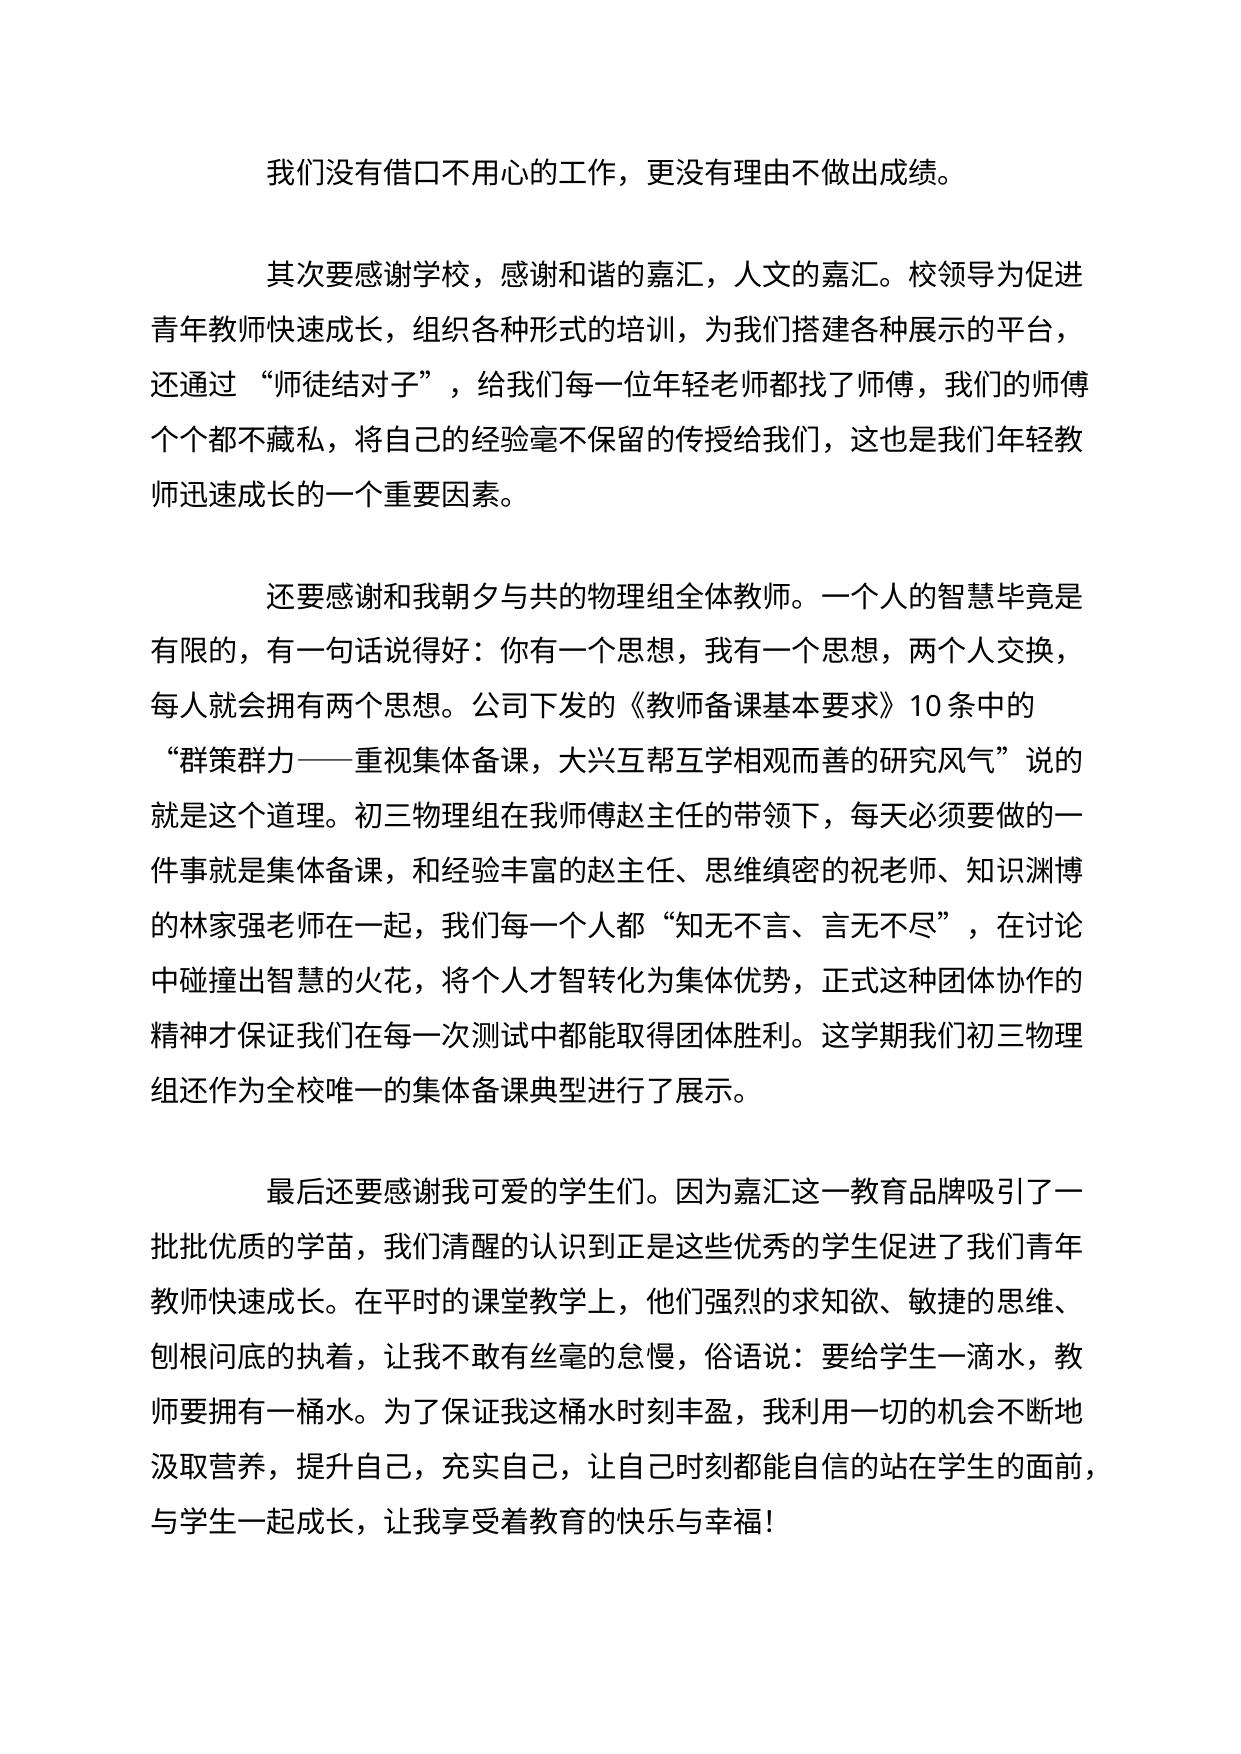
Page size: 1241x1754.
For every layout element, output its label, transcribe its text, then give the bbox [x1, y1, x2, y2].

text 我们没有借口不用心的工作，更没有理由不做出成绩。 [150, 150, 1090, 192]
text 还要感谢和我朝夕与共的物理组全体教师。一个人的智慧毕竟是有限的，有一句话说得好：你有一个思想，我有一个思想，两个人交换，每人就会拥有两个思想。公司下发的《教师备课基本要求》10条中的“群策群力——重视集体备课，大兴互帮互学相观而善的研究风气”说的就是这个道理。初三物理组在我师傅赵主任的带领下，每天必须要做的一件事就是集体备课，和经验丰富的赵主任、思维缜密的祝老师、知识渊博的林家强老师在一起，我们每一个人都“知无不言、言无不尽”，在讨论中碰撞出智慧的火花，将个人才智转化为集体优势，正式这种团体协作的精神才保证我们在每一次测试中都能取得团体胜利。这学期我们初三物理组还作为全校唯一的集体备课典型进行了展示。 [150, 573, 1090, 1109]
text 最后还要感谢我可爱的学生们。因为嘉汇这一教育品牌吸引了一批批优质的学苗，我们清醒的认识到正是这些优秀的学生促进了我们青年教师快速成长。在平时的课堂教学上，他们强烈的求知欲、敏捷的思维、刨根问底的执着，让我不敢有丝毫的怠慢，俗语说：要给学生一滴水，教师要拥有一桶水。为了保证我这桶水时刻丰盈，我利用一切的机会不断地汲取营养，提升自己，充实自己，让自己时刻都能自信的站在学生的面前，与学生一起成长，让我享受着教育的快乐与幸福！ [150, 1169, 1090, 1541]
text 其次要感谢学校，感谢和谐的嘉汇，人文的嘉汇。校领导为促进青年教师快速成长，组织各种形式的培训，为我们搭建各种展示的平台，还通过 “师徒结对子”，给我们每一位年轻老师都找了师傅，我们的师傅个个都不藏私，将自己的经验毫不保留的传授给我们，这也是我们年轻教师迅速成长的一个重要因素。 [150, 252, 1090, 514]
